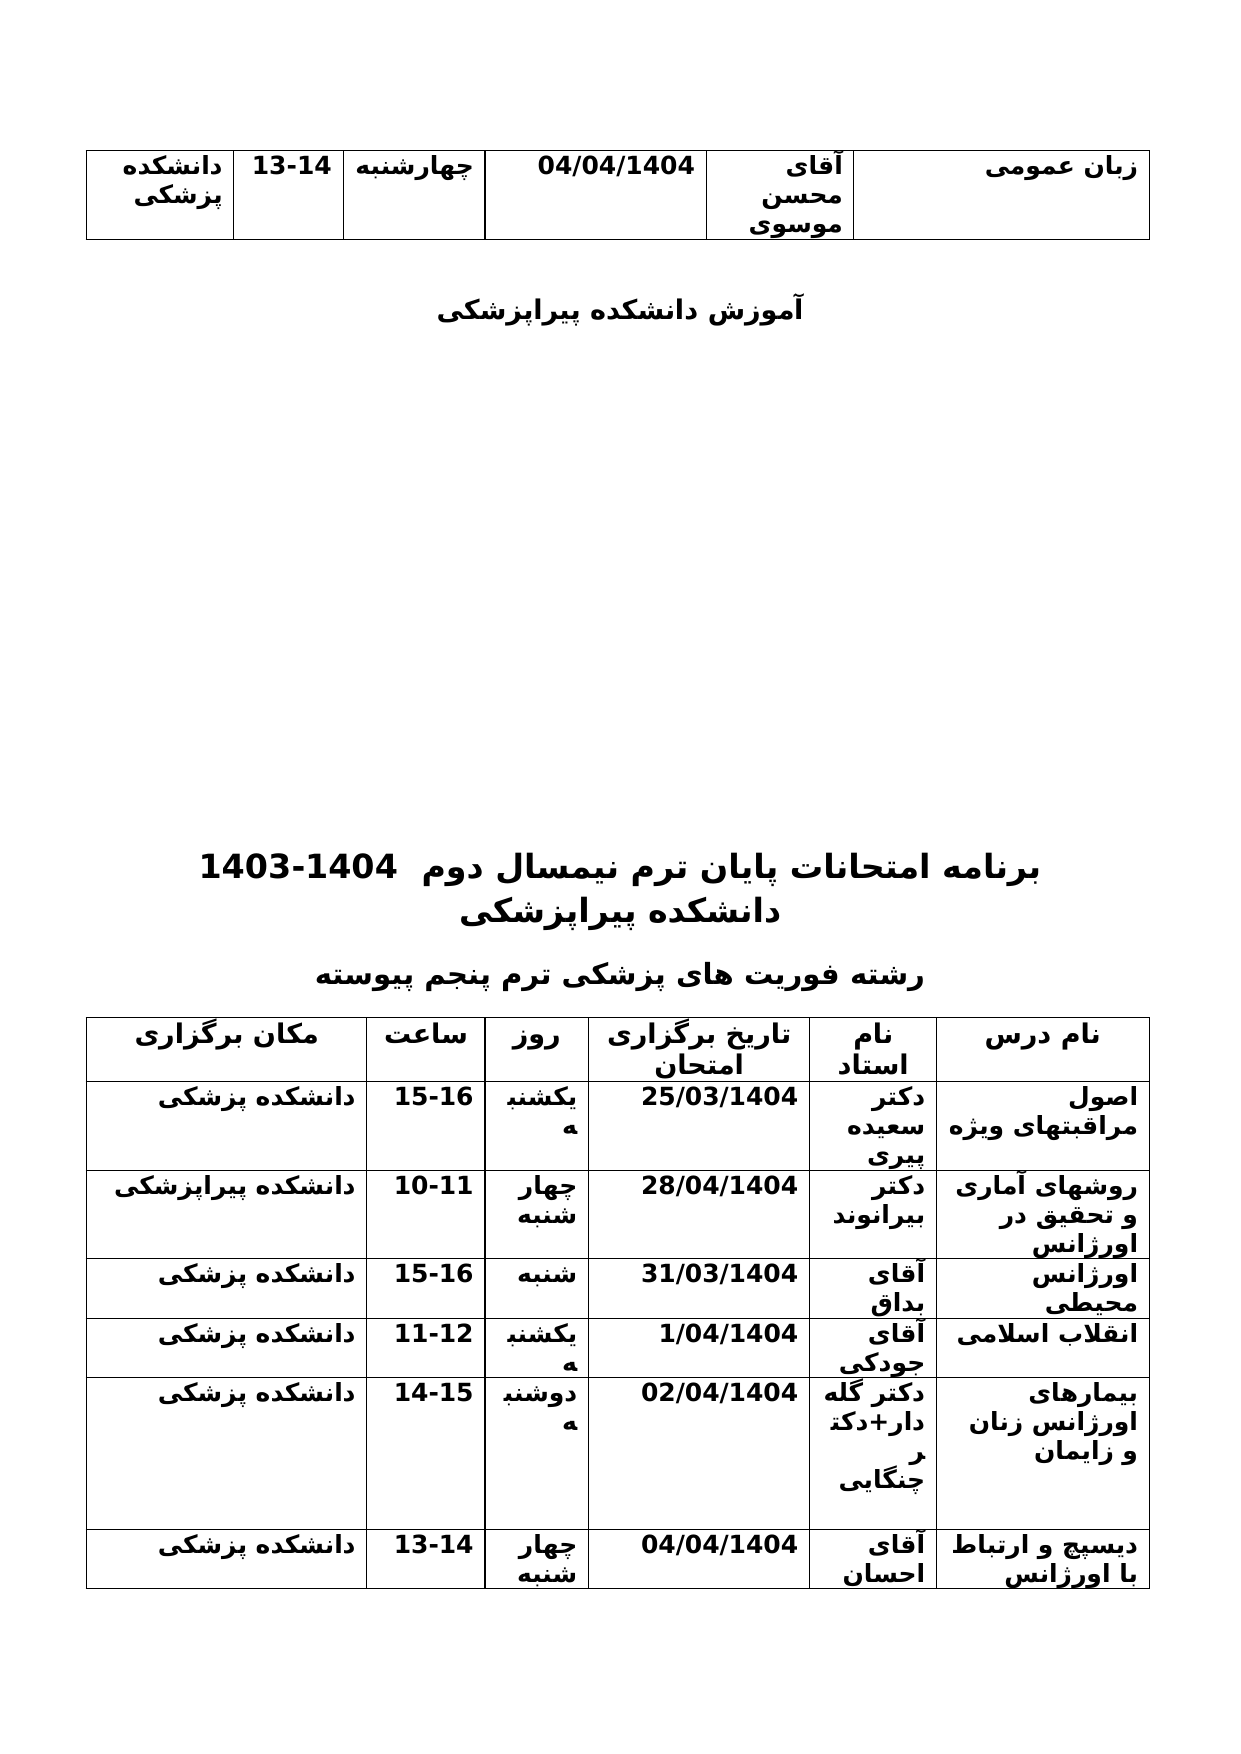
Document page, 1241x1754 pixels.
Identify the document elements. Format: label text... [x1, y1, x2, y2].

table_header نام استاد [810, 1018, 936, 1081]
table_cell 15-16 [367, 1082, 484, 1170]
table_cell آقای محسن موسوی [707, 151, 853, 238]
table_cell آقای بداق [810, 1259, 936, 1318]
table_cell اورژانس محیطی [937, 1259, 1149, 1318]
table_cell 13-14 [367, 1530, 484, 1588]
table_cell دانشکده پیراپزشکی [87, 1171, 366, 1258]
table_cell آقای احسان احمدی [810, 1530, 936, 1588]
text رشته فوریت های پزشکی ترم پنجم پیوسته [150, 957, 1090, 991]
table_cell 14-15 [367, 1378, 484, 1529]
table_cell دانشکده پزشکی [87, 151, 233, 238]
table_cell دکتر بیرانوند [810, 1171, 936, 1258]
table_cell دانشکده پزشکی [87, 1082, 366, 1170]
table_cell 02/04/1404 [589, 1378, 809, 1529]
text برنامه امتحانات پایان ترم نیمسال دوم 1404-1403 دانشکده پیراپزشکی [150, 847, 1090, 931]
table_cell چهارشنبه [486, 1530, 588, 1588]
table_header ساعت [367, 1018, 484, 1081]
table_cell 10-11 [367, 1171, 484, 1258]
table_cell 1/04/1404 [589, 1319, 809, 1377]
table_header تاریخ برگزاری امتحان [589, 1018, 809, 1081]
table_cell آقای جودکی [810, 1319, 936, 1377]
table_cell دانشکده پزشکی [87, 1378, 366, 1529]
table_cell 25/03/1404 [589, 1082, 809, 1170]
table_cell 04/04/1404 [486, 151, 706, 238]
table_cell دانشکده پزشکی [87, 1319, 366, 1377]
table_cell یکشنبه [486, 1319, 588, 1377]
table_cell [937, 1530, 1149, 1588]
table_cell دکتر گله دار+دکتر چنگایی [810, 1378, 936, 1529]
table_cell اصول مراقبتهای ویژه [937, 1082, 1149, 1170]
table_cell 28/04/1404 [589, 1171, 809, 1258]
table_cell دانشکده پزشکی [87, 1259, 366, 1318]
table_cell زبان عمومی [854, 151, 1149, 238]
text آموزش دانشکده پیراپزشکی [150, 294, 1090, 326]
table_cell چهارشنبه [344, 151, 484, 238]
table_cell روشهای آماری و تحقیق در اورژانس [937, 1171, 1149, 1258]
table_cell 04/04/1404 [589, 1530, 809, 1588]
table_cell دانشکده پزشکی [87, 1530, 366, 1588]
table_cell 15-16 [367, 1259, 484, 1318]
table_cell 11-12 [367, 1319, 484, 1377]
table_header مکان برگزاری [87, 1018, 366, 1081]
table_cell 31/03/1404 [589, 1259, 809, 1318]
table_header روز [486, 1018, 588, 1081]
table_cell انقلاب اسلامی [937, 1319, 1149, 1377]
table_cell 13-14 [234, 151, 343, 238]
table_cell یکشنبه [486, 1082, 588, 1170]
table_cell چهارشنبه [486, 1171, 588, 1258]
table_header نام درس [937, 1018, 1149, 1081]
table_cell دکتر سعیده پیری [810, 1082, 936, 1170]
table_cell شنبه [486, 1259, 588, 1318]
table_cell دوشنبه [486, 1378, 588, 1529]
table_cell بیمارهای اورژانس زنان و زایمان [937, 1378, 1149, 1529]
